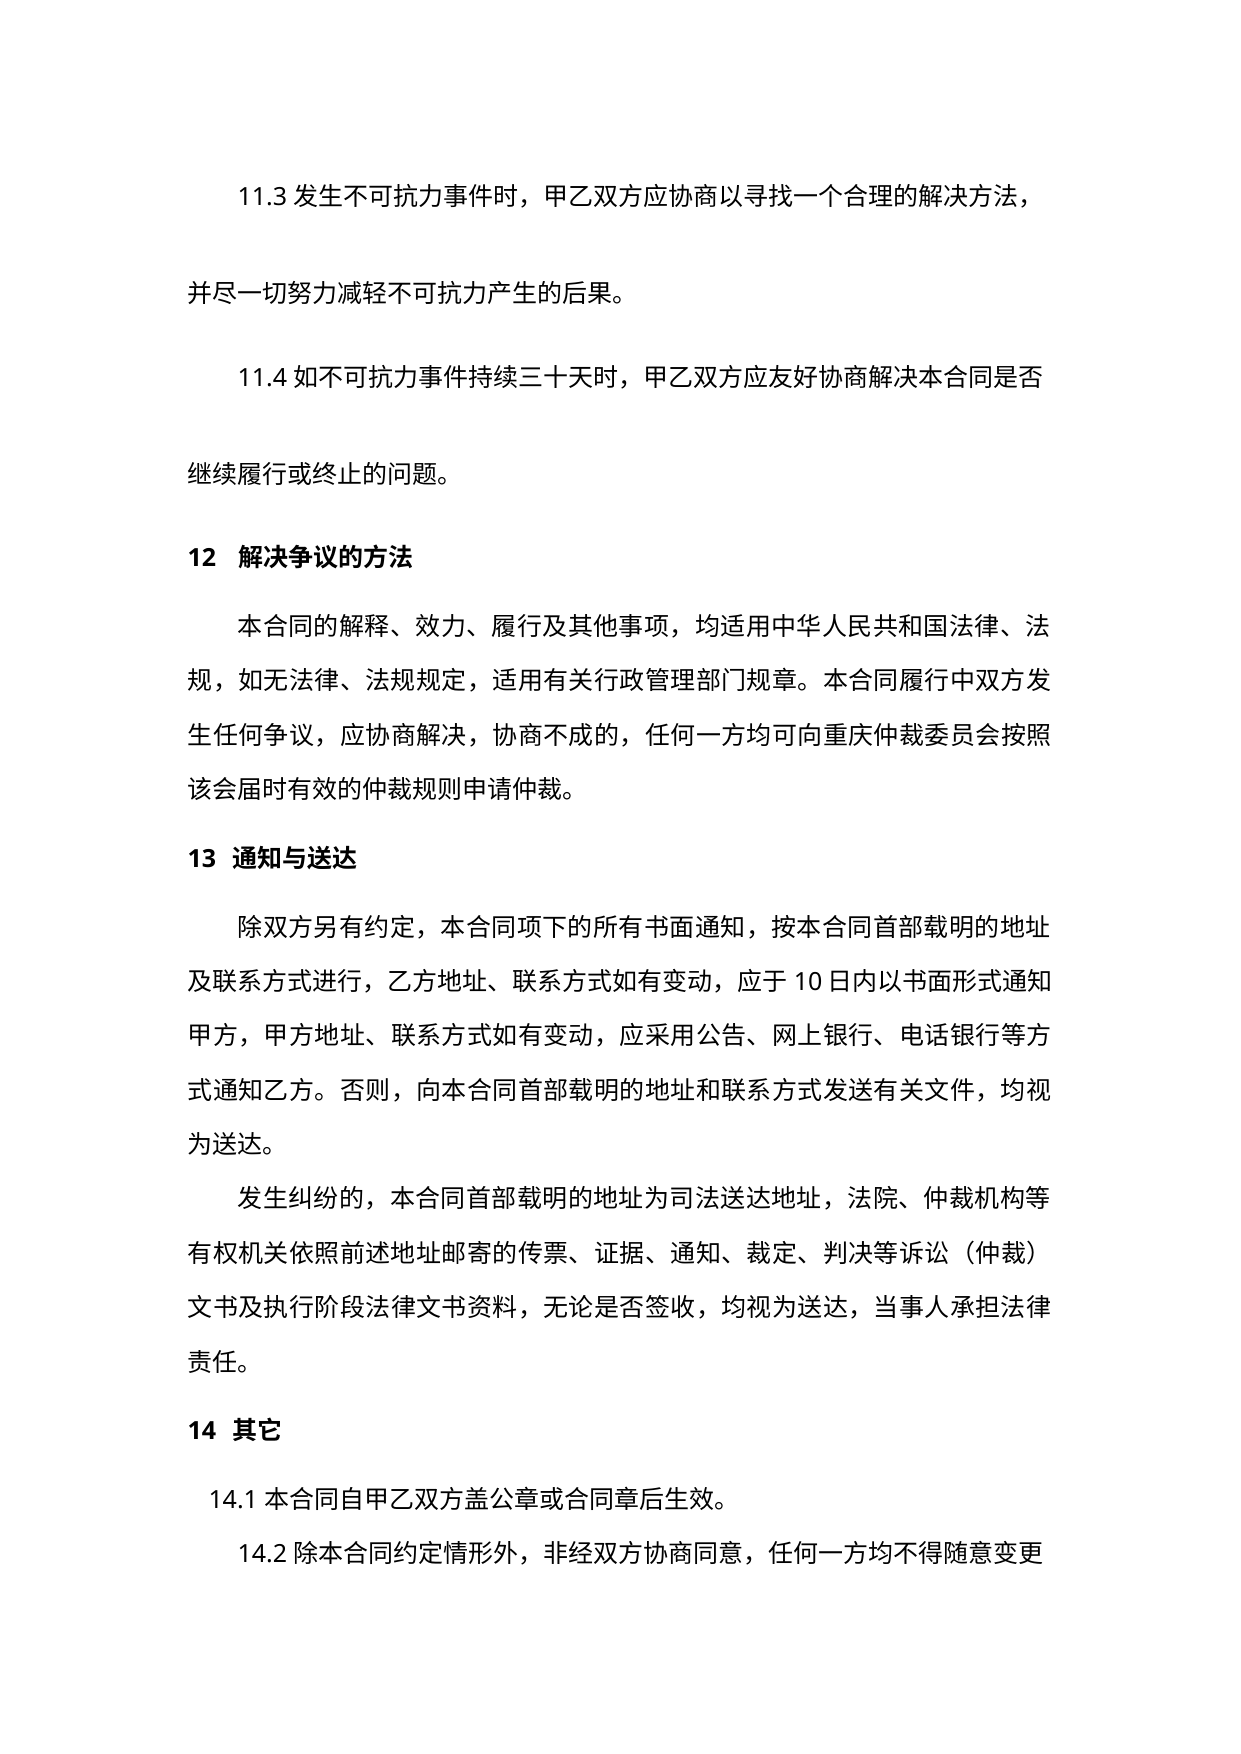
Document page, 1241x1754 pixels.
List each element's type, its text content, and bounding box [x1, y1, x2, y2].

list 通知与送达 [187, 824, 1053, 889]
text 11.3 发生不可抗力事件时，甲乙双方应协商以寻找一个合理的解决方法，并尽一切努力减轻不可抗力产生的后果。 [187, 162, 1053, 324]
list 解决争议的方法 [187, 523, 1053, 588]
text 除双方另有约定，本合同项下的所有书面通知，按本合同首部载明的地址及联系方式进行，乙方地址、联系方式如有变动，应于10日内以书面形式通知甲方，甲方地址、联系方式如有变动，应采用公告、网上银行、电话银行等方式通知乙方。否则，向本合同首部载明的地址和联系方式发送有关文件，均视为送达。 [187, 907, 1053, 1161]
text 发生纠纷的，本合同首部载明的地址为司法送达地址，法院、仲裁机构等有权机关依照前述地址邮寄的传票、证据、通知、裁定、判决等诉讼（仲裁）文书及执行阶段法律文书资料，无论是否签收，均视为送达，当事人承担法律责任。 [187, 1179, 1053, 1378]
text 本合同的解释、效力、履行及其他事项，均适用中华人民共和国法律、法规，如无法律、法规规定，适用有关行政管理部门规章。本合同履行中双方发生任何争议，应协商解决，协商不成的，任何一方均可向重庆仲裁委员会按照该会届时有效的仲裁规则申请仲裁。 [187, 606, 1053, 806]
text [187, 1534, 1053, 1570]
list 其它 [187, 1396, 1053, 1461]
text 11.4 如不可抗力事件持续三十天时，甲乙双方应友好协商解决本合同是否继续履行或终止的问题。 [187, 343, 1053, 505]
list 14.1 本合同自甲乙双方盖公章或合同章后生效。 [187, 1479, 1053, 1516]
